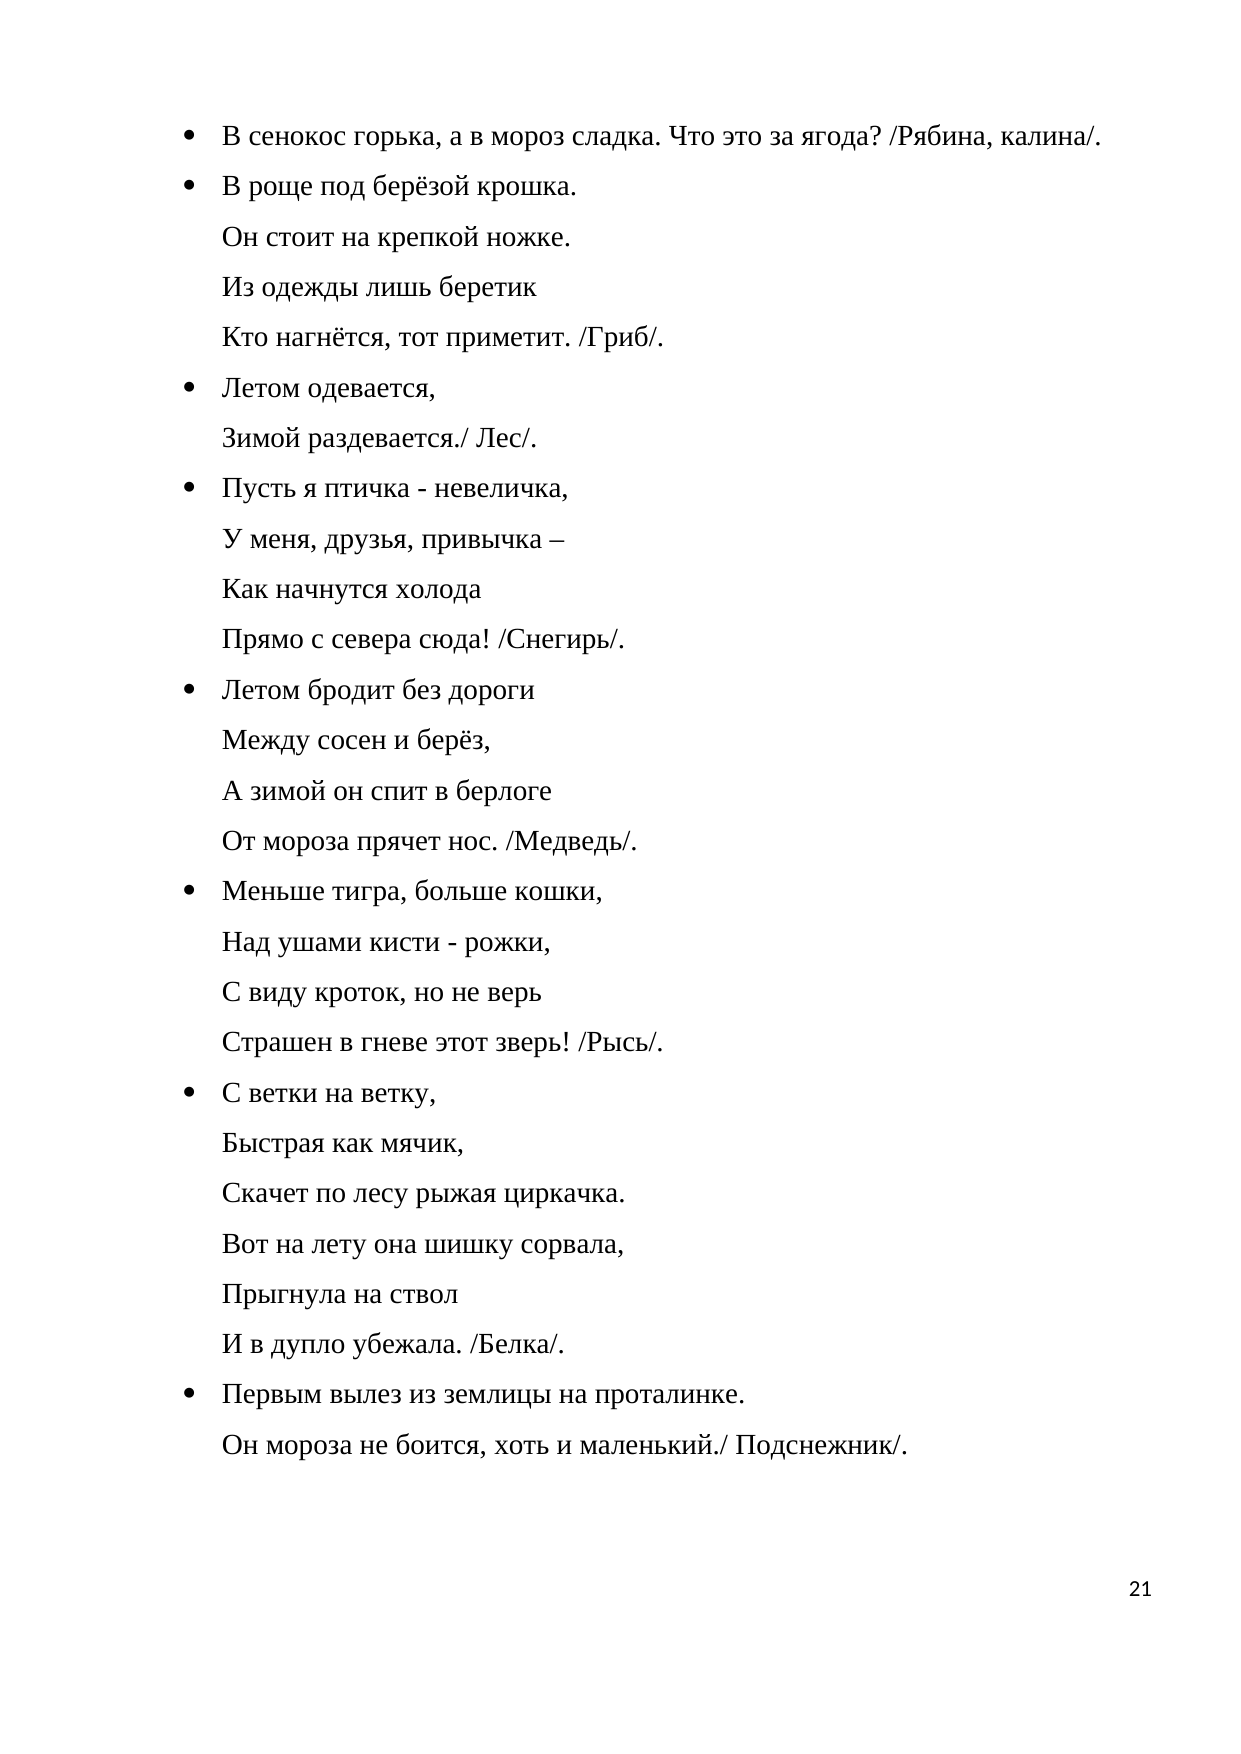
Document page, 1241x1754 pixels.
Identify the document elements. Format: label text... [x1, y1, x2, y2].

text Как начнутся холода [222, 571, 1152, 605]
text Между сосен и берёз, [222, 722, 1152, 756]
text От мороза прячет нос. /Медведь/. [222, 823, 1152, 857]
text Он мороза не боится, хоть и маленький./ Подснежник/. [222, 1427, 1152, 1461]
text Над ушами кисти - рожки, [222, 924, 1152, 957]
list В роще под берёзой крошка. [184, 168, 1152, 202]
text И в дупло убежала. /Белка/. [222, 1326, 1152, 1360]
text Вот на лету она шишку сорвала, [222, 1226, 1152, 1259]
text Быстрая как мячик, [222, 1125, 1152, 1159]
text А зимой он спит в берлоге [222, 773, 1152, 806]
text Прямо с севера сюда! /Снегирь/. [222, 622, 1152, 655]
list Летом бродит без дороги [184, 672, 1152, 706]
text Скачет по лесу рыжая циркачка. [222, 1175, 1152, 1209]
text Зимой раздевается./ Лес/. [222, 420, 1152, 454]
list Первым вылез из землицы на проталинке. [184, 1377, 1152, 1410]
text С виду кроток, но не верь [222, 974, 1152, 1008]
text Из одежды лишь беретик [222, 269, 1152, 303]
list Пусть я птичка - невеличка, [184, 471, 1152, 504]
text Кто нагнётся, тот приметит. /Гриб/. [222, 319, 1152, 353]
list В сенокос горька, а в мороз сладка. Что это за ягода? /Рябина, калина/. [184, 118, 1152, 152]
list С ветки на ветку, [184, 1075, 1152, 1108]
text Он стоит на крепкой ножке. [222, 219, 1152, 252]
text У меня, друзья, привычка – [222, 521, 1152, 554]
list Летом одевается, [184, 370, 1152, 403]
text Прыгнула на ствол [222, 1276, 1152, 1309]
list Меньше тигра, больше кошки, [184, 873, 1152, 907]
text Страшен в гневе этот зверь! /Рысь/. [222, 1024, 1152, 1058]
